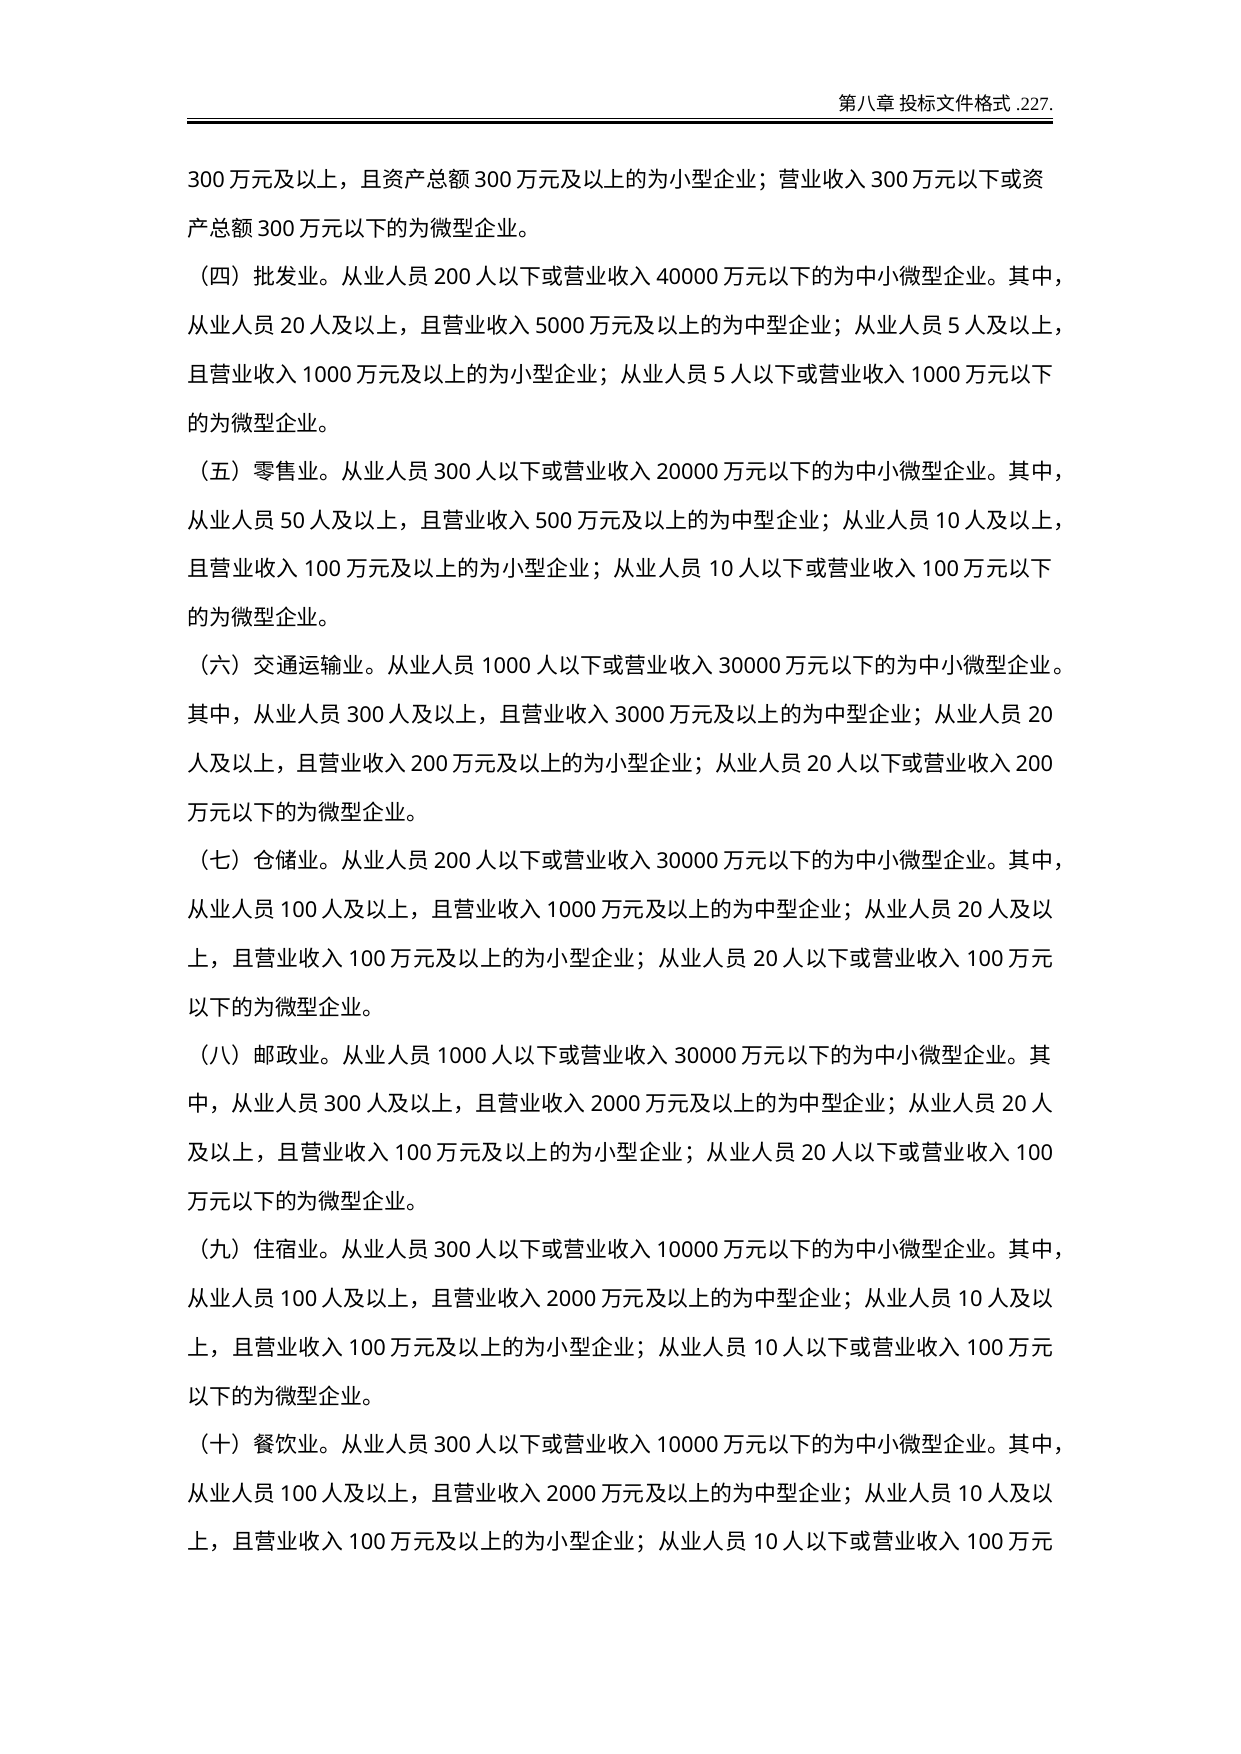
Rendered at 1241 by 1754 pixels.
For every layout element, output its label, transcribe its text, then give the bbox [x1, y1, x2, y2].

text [187, 162, 1053, 243]
text （九）住宿业。从业人员300人以下或营业收入10000万元以下的为中小微型企业。其中，从业人员100人及以上，且营业收入2000万元及以上的为中型企业；从业人员10人及以上，且营业收入100万元及以上的为小型企业；从业人员10人以下或营业收入100万元以下的为微型企业。 [187, 1232, 1053, 1411]
text （六）交通运输业。从业人员1000人以下或营业收入30000万元以下的为中小微型企业。其中，从业人员300人及以上，且营业收入3000万元及以上的为中型企业；从业人员20人及以上，且营业收入200万元及以上的为小型企业；从业人员20人以下或营业收入200万元以下的为微型企业。 [187, 648, 1053, 827]
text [187, 1427, 1053, 1557]
text （七）仓储业。从业人员200人以下或营业收入30000万元以下的为中小微型企业。其中，从业人员100人及以上，且营业收入1000万元及以上的为中型企业；从业人员20人及以上，且营业收入100万元及以上的为小型企业；从业人员20人以下或营业收入100万元以下的为微型企业。 [187, 843, 1053, 1022]
text （八）邮政业。从业人员1000人以下或营业收入30000万元以下的为中小微型企业。其中，从业人员300人及以上，且营业收入2000万元及以上的为中型企业；从业人员20人及以上，且营业收入100万元及以上的为小型企业；从业人员20人以下或营业收入100万元以下的为微型企业。 [187, 1037, 1053, 1216]
text （五）零售业。从业人员300人以下或营业收入20000万元以下的为中小微型企业。其中，从业人员50人及以上，且营业收入500万元及以上的为中型企业；从业人员10人及以上，且营业收入100万元及以上的为小型企业；从业人员10人以下或营业收入100万元以下的为微型企业。 [187, 454, 1053, 632]
text （四）批发业。从业人员200人以下或营业收入40000万元以下的为中小微型企业。其中，从业人员20人及以上，且营业收入5000万元及以上的为中型企业；从业人员5人及以上，且营业收入1000万元及以上的为小型企业；从业人员5人以下或营业收入1000万元以下的为微型企业。 [187, 259, 1053, 438]
